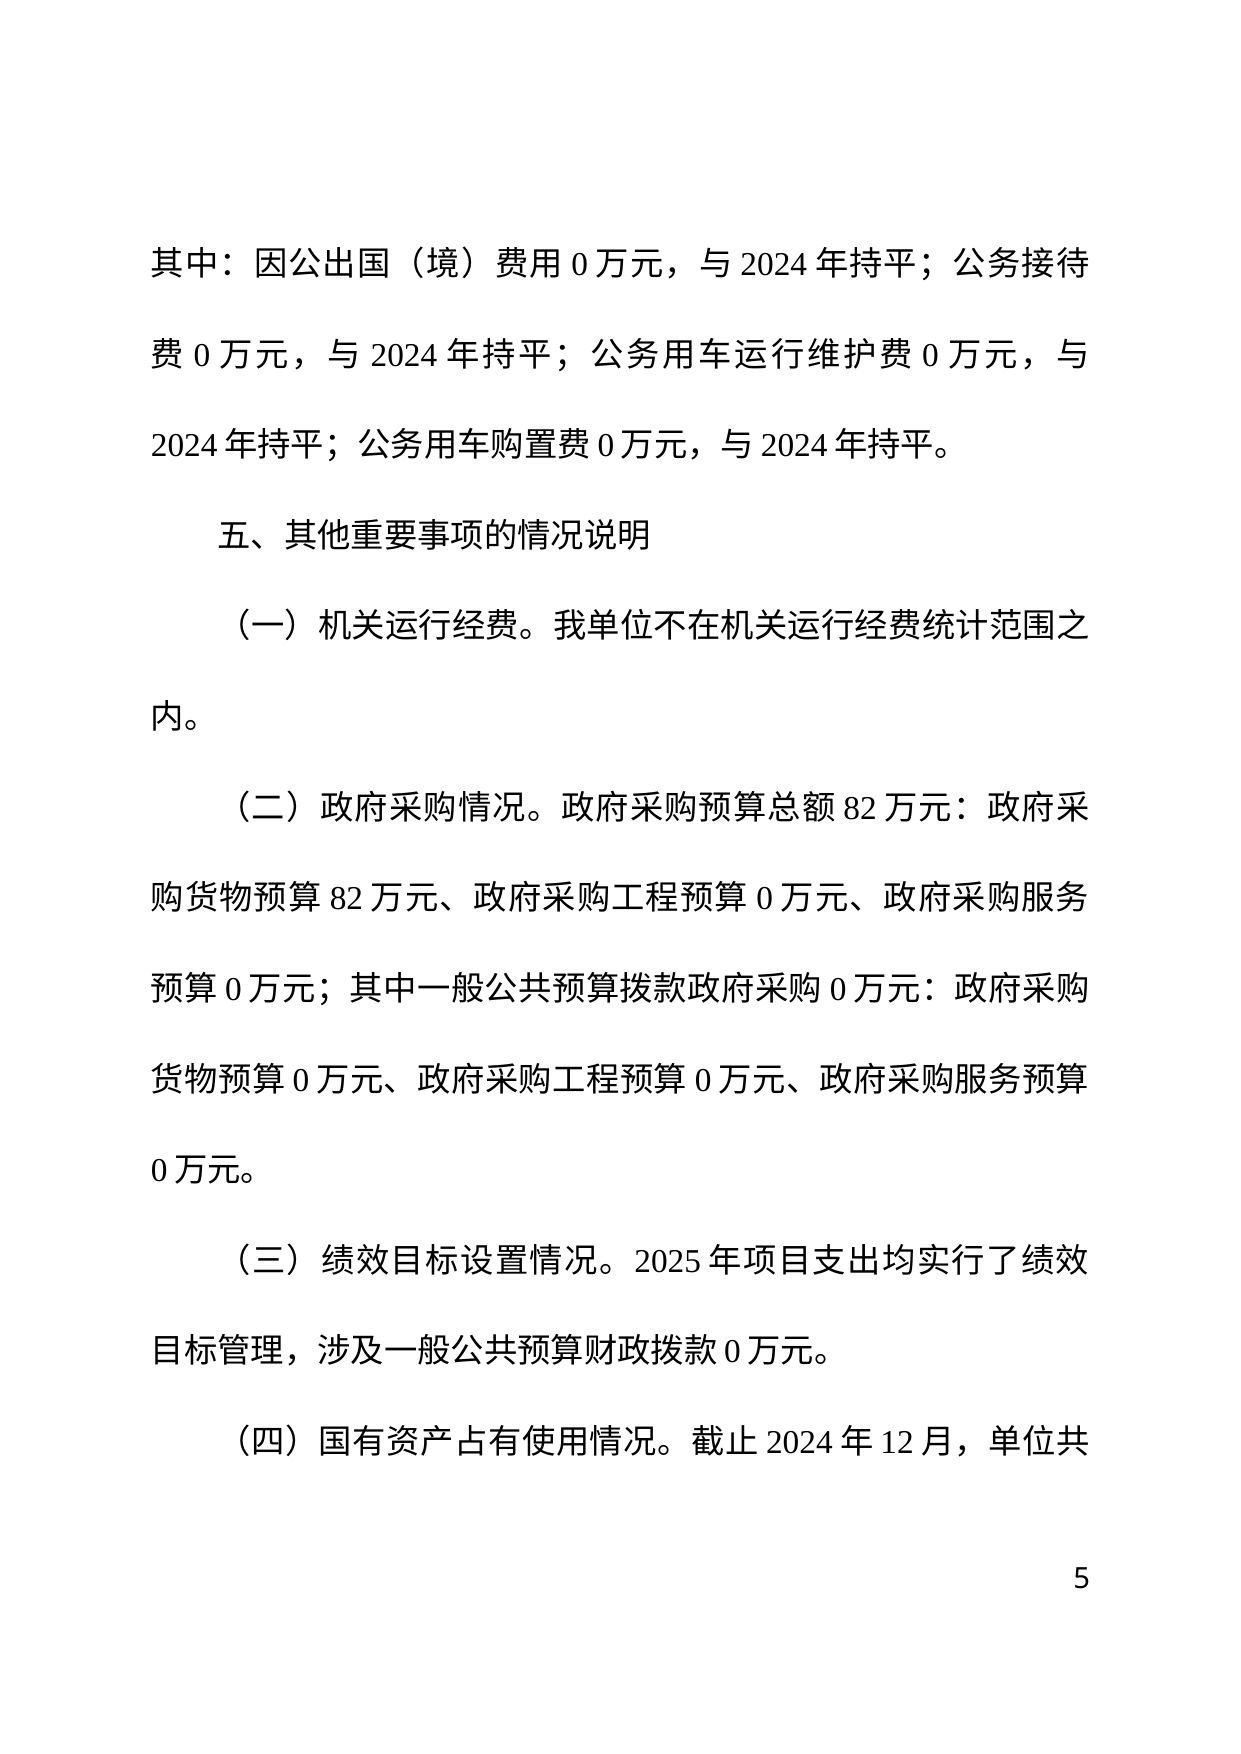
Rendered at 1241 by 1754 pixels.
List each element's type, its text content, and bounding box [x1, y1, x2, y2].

subtitle 五、其他重要事项的情况说明 [151, 487, 1089, 578]
text （一）机关运行经费。我单位不在机关运行经费统计范围之内。 [151, 578, 1089, 759]
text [151, 216, 1089, 487]
text （三）绩效目标设置情况。2025年项目支出均实行了绩效目标管理，涉及一般公共预算财政拨款0万元。 [151, 1212, 1089, 1394]
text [151, 1394, 1089, 1484]
text （二）政府采购情况。政府采购预算总额82万元：政府采购货物预算82万元、政府采购工程预算0万元、政府采购服务预算0万元；其中一般公共预算拨款政府采购0万元：政府采购货物预算0万元、政府采购工程预算0万元、政府采购服务预算0万元。 [151, 759, 1089, 1212]
